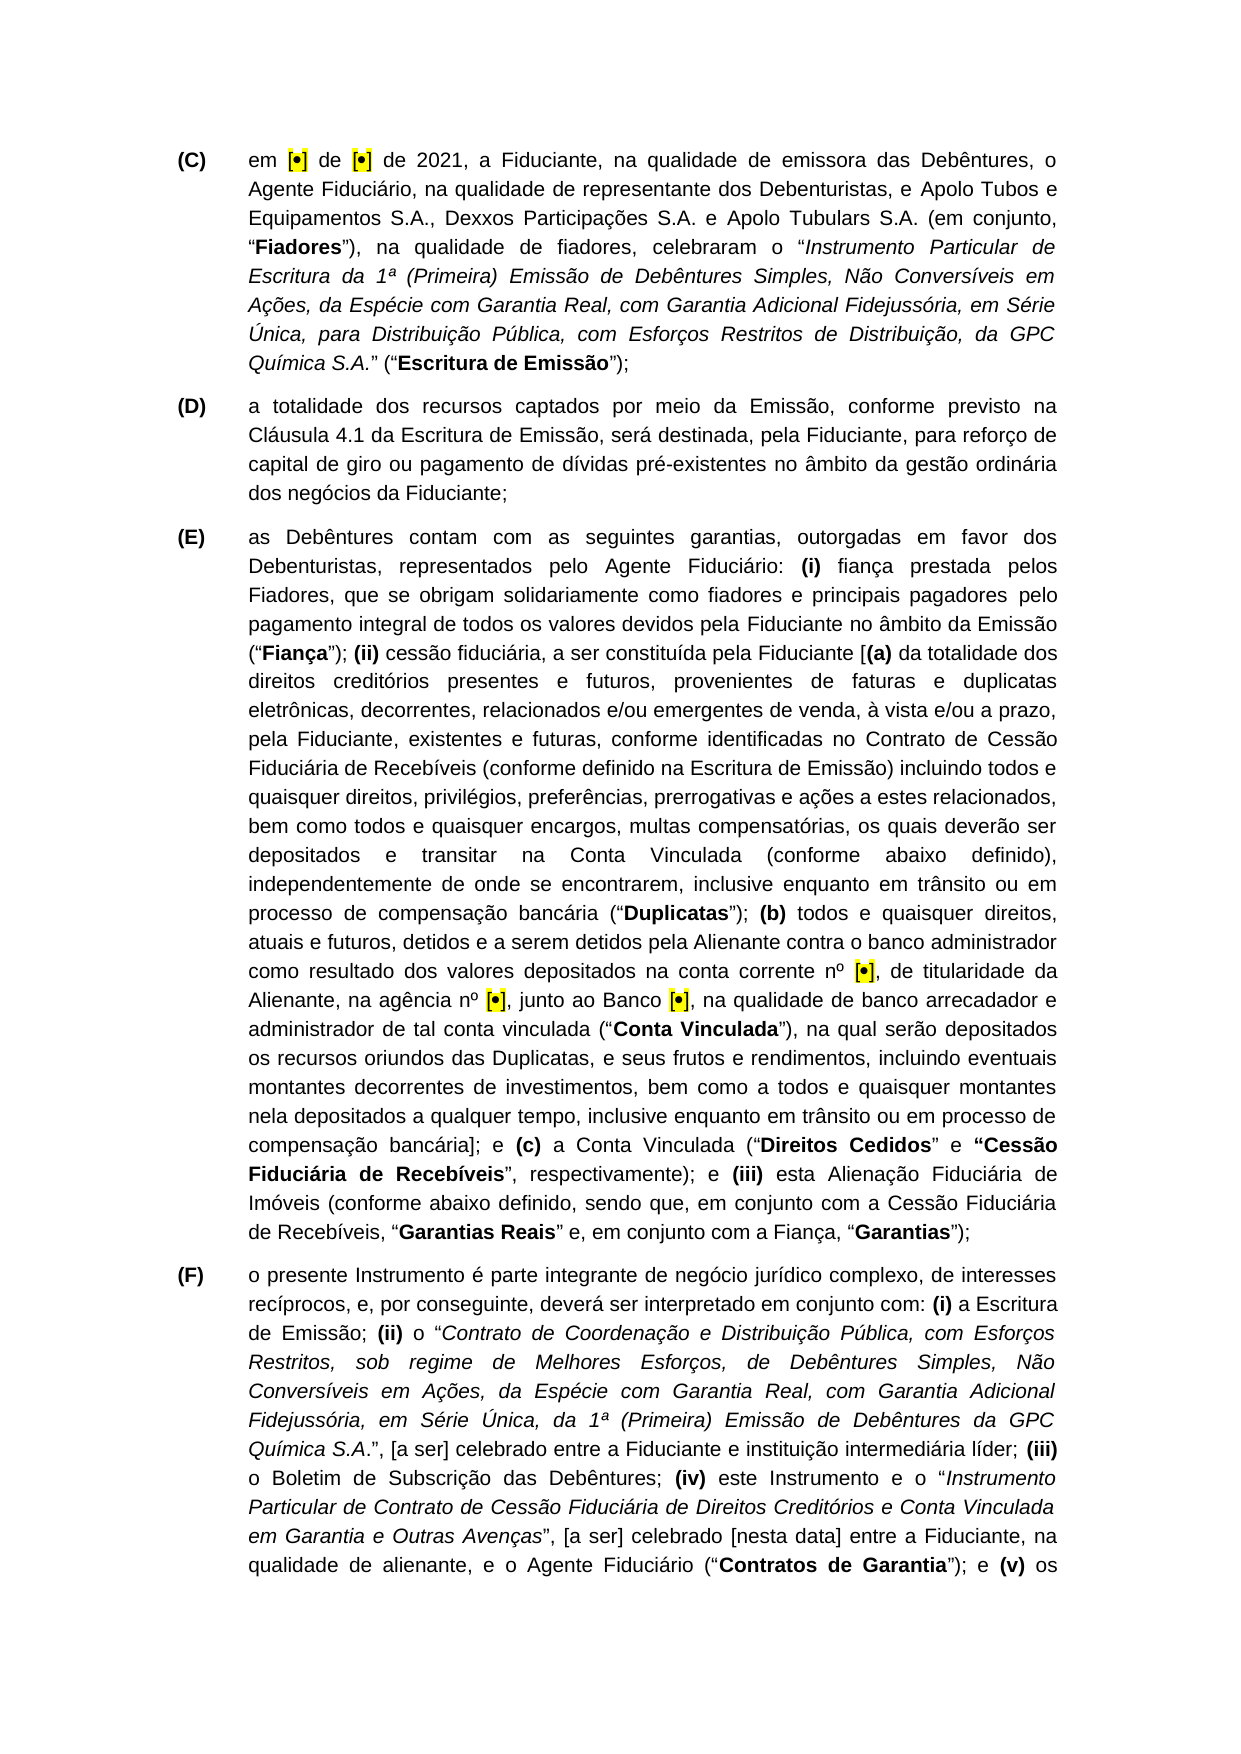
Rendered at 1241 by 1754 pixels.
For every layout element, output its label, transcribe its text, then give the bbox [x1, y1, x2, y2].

text a totalidade dos recursos captados por meio da Emissão, conforme previsto na Cláusula 4.1 da Escritura de Emissão, será destinada, pela Fiduciante, para reforço de capital de giro ou pagamento de dívidas pré-existentes no âmbito da gestão ordinária dos negócios da Fiduciante; [177, 394, 1058, 505]
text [177, 1263, 1058, 1577]
text as Debêntures contam com as seguintes garantias, outorgadas em favor dos Debenturistas, representados pelo Agente Fiduciário: (i) fiança prestada pelos Fiadores, que se obrigam solidariamente como fiadores e principais pagadores pelo pagamento integral de todos os valores devidos pela Fiduciante no âmbito da Emissão (“Fiança”); (ii) cessão fiduciária, a ser constituída pela Fiduciante [(a) da totalidade dos direitos creditórios presentes e futuros, provenientes de faturas e duplicatas eletrônicas, decorrentes, relacionados e/ou emergentes de venda, à vista e/ou a prazo, pela Fiduciante, existentes e futuras, conforme identificadas no Contrato de Cessão Fiduciária de Recebíveis (conforme definido na Escritura de Emissão) incluindo todos e quaisquer direitos, privilégios, preferências, prerrogativas e ações a estes relacionados, bem como todos e quaisquer encargos, multas compensatórias, os quais deverão ser depositados e transitar na Conta Vinculada (conforme abaixo definido), independentemente de onde se encontrarem, inclusive enquanto em trânsito ou em processo de compensação bancária (“Duplicatas”); (b) todos e quaisquer direitos, atuais e futuros, detidos e a serem detidos pela Alienante contra o banco administrador como resultado dos valores depositados na conta corrente nº [], de titularidade da Alienante, na agência nº [], junto ao Banco [], na qualidade de banco arrecadador e administrador de tal conta vinculada (“Conta Vinculada”), na qual serão depositados os recursos oriundos das Duplicatas, e seus frutos e rendimentos, incluindo eventuais montantes decorrentes de investimentos, bem como a todos e quaisquer montantes nela depositados a qualquer tempo, inclusive enquanto em trânsito ou em processo de compensação bancária]; e (c) a Conta Vinculada (“Direitos Cedidos” e “Cessão Fiduciária de Recebíveis”, respectivamente); e (iii) esta Alienação Fiduciária de Imóveis (conforme abaixo definido, sendo que, em conjunto com a Cessão Fiduciária de Recebíveis, “Garantias Reais” e, em conjunto com a Fiança, “Garantias”); [177, 524, 1058, 1244]
text em [] de [] de 2021, a Fiduciante, na qualidade de emissora das Debêntures, o Agente Fiduciário, na qualidade de representante dos Debenturistas, e Apolo Tubos e Equipamentos S.A., Dexxos Participações S.A. e Apolo Tubulars S.A. (em conjunto, “Fiadores”), na qualidade de fiadores, celebraram o “Instrumento Particular de Escritura da 1ª (Primeira) Emissão de Debêntures Simples, Não Conversíveis em Ações, da Espécie com Garantia Real, com Garantia Adicional Fidejussória, em Série Única, para Distribuição Pública, com Esforços Restritos de Distribuição, da GPC Química S.A.” (“Escritura de Emissão”); [177, 148, 1058, 374]
